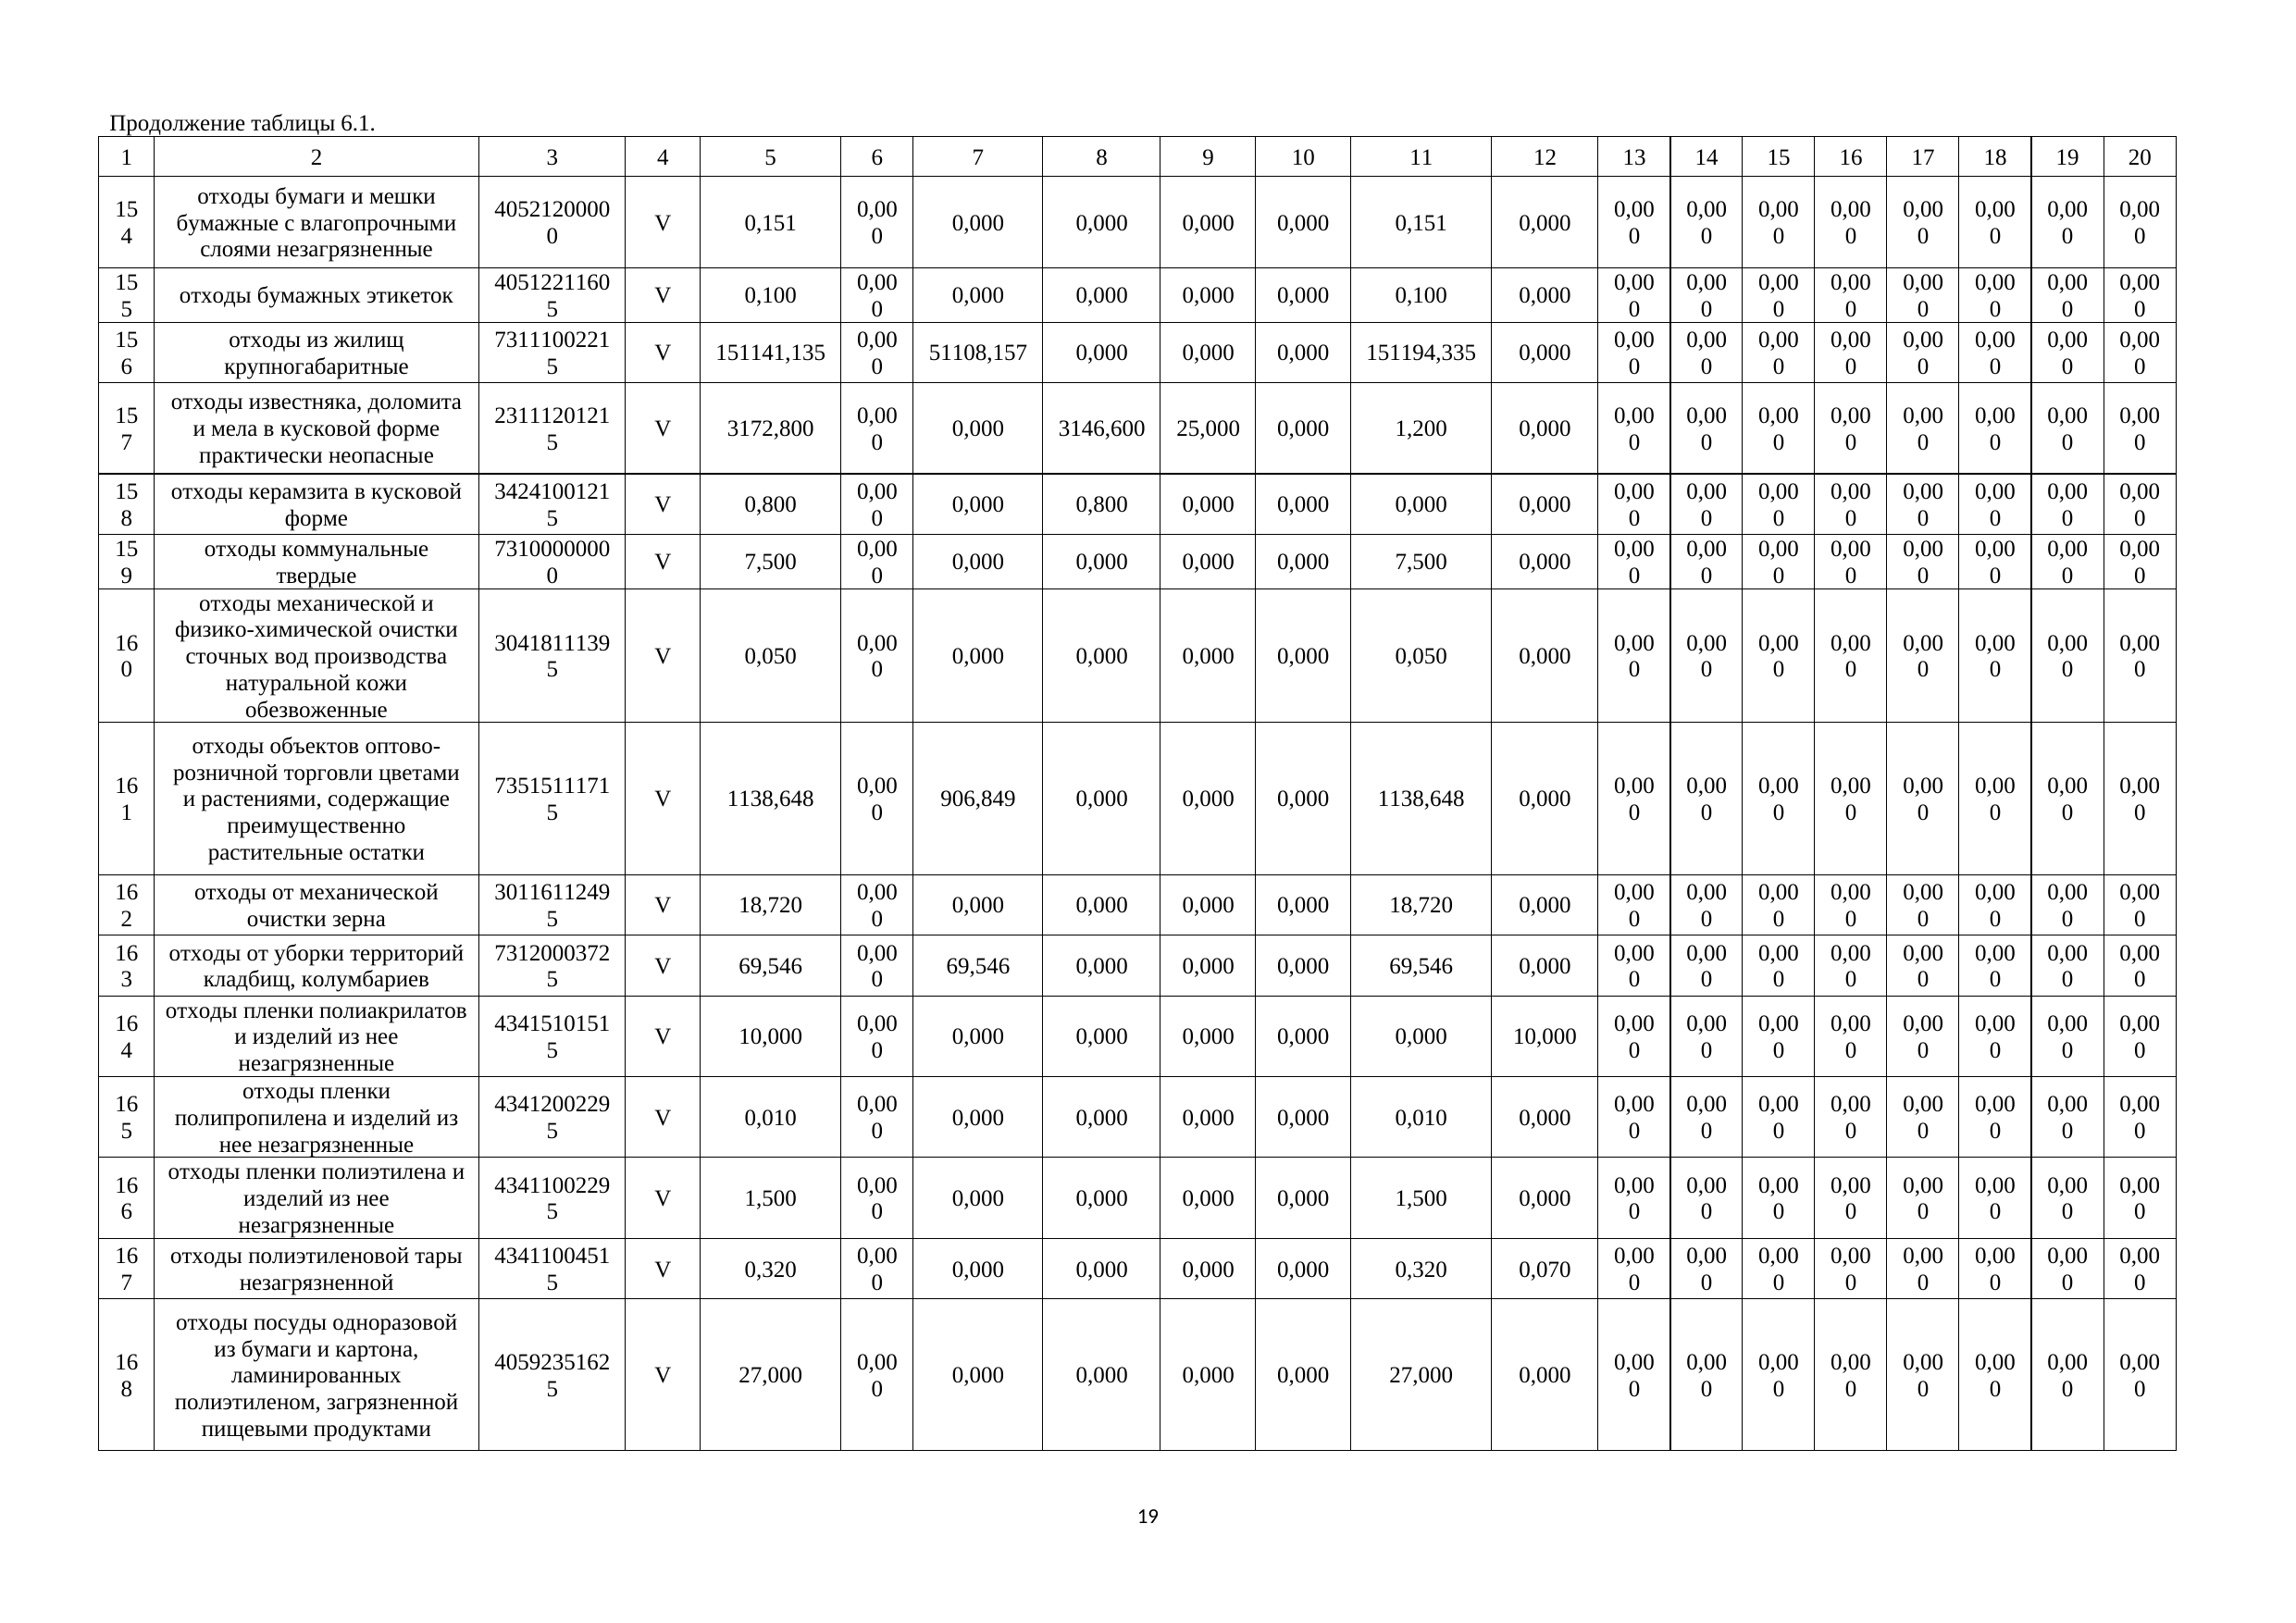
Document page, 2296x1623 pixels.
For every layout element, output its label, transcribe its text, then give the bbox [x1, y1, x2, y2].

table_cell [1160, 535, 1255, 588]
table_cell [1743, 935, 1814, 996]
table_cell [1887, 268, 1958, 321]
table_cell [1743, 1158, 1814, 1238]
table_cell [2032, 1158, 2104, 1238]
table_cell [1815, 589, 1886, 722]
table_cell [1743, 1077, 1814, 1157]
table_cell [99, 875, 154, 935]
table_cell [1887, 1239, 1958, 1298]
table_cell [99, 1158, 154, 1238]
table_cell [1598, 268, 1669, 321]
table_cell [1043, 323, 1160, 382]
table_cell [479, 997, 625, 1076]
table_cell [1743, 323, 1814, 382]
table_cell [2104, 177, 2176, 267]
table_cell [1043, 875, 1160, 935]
table_cell 8 [1043, 137, 1160, 176]
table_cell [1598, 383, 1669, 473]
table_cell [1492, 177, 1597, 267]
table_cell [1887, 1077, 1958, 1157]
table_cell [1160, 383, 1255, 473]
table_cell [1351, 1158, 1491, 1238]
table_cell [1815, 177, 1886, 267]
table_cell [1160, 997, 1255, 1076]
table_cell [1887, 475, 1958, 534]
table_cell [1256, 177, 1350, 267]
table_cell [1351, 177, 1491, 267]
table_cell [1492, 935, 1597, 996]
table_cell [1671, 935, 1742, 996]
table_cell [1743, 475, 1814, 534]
table_cell 16 [1815, 137, 1886, 176]
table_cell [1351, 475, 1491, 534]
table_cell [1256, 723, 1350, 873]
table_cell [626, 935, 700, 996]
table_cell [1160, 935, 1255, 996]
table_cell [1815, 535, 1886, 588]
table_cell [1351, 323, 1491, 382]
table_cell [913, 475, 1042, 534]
table_cell 1 [99, 137, 154, 176]
table_cell 11 [1351, 137, 1491, 176]
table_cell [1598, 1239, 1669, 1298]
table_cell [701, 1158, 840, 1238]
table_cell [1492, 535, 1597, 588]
table_cell 12 [1492, 137, 1597, 176]
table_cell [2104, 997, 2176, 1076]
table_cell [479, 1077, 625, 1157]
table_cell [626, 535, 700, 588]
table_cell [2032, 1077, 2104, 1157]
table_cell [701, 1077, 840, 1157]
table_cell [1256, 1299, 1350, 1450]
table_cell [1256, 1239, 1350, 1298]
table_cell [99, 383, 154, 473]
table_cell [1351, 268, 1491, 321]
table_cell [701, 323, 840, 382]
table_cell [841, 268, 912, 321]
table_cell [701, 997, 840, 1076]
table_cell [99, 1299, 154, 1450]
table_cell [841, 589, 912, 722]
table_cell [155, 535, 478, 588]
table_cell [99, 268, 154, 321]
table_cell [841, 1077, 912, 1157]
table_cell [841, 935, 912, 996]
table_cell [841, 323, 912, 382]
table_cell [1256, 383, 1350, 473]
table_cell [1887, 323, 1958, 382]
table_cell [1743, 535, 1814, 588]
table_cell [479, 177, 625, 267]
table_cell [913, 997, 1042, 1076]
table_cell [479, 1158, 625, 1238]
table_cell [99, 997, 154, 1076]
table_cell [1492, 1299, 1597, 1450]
table_cell 10 [1256, 137, 1350, 176]
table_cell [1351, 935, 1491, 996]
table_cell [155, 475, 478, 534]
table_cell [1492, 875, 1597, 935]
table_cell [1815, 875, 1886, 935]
table_cell 20 [2104, 137, 2176, 176]
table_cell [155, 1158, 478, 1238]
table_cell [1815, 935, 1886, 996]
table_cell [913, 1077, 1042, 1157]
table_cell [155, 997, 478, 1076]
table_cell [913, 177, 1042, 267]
table_cell 17 [1887, 137, 1958, 176]
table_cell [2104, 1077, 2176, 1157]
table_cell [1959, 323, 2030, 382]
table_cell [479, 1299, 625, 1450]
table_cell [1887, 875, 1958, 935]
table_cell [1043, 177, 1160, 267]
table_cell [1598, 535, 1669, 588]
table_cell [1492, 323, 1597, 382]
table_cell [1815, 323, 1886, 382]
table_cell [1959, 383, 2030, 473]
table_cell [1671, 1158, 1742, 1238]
table_cell 14 [1671, 137, 1742, 176]
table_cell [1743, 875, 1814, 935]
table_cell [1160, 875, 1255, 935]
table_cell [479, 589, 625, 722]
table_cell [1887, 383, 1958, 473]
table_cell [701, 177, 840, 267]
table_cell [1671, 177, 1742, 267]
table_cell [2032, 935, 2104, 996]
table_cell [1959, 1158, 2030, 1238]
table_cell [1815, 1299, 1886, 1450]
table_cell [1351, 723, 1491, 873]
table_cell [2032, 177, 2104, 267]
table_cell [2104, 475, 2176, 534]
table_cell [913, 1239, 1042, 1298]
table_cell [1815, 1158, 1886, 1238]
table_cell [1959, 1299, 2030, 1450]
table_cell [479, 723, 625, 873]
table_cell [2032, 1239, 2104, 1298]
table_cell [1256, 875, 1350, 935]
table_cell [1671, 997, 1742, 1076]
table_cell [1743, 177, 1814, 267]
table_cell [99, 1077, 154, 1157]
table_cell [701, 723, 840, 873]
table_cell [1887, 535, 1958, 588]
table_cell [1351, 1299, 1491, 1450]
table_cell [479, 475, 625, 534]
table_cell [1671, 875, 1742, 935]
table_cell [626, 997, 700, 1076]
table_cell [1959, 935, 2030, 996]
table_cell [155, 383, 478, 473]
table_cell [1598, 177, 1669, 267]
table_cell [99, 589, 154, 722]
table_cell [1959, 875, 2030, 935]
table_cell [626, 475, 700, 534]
table_cell 7 [913, 137, 1042, 176]
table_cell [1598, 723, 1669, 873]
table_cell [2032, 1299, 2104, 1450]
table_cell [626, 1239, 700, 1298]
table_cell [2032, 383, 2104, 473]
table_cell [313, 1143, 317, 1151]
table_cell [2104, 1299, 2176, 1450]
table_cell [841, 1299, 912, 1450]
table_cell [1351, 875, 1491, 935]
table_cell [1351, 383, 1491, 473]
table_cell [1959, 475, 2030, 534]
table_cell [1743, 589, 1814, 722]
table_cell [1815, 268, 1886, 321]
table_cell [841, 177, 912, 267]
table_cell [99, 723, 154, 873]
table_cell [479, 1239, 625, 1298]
table_cell 18 [1959, 137, 2030, 176]
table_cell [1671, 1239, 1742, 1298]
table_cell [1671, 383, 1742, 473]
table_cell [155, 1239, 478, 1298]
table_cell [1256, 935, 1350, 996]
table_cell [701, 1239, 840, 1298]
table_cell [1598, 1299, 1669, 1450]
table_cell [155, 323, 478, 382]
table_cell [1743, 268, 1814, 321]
table_cell 3 [479, 137, 625, 176]
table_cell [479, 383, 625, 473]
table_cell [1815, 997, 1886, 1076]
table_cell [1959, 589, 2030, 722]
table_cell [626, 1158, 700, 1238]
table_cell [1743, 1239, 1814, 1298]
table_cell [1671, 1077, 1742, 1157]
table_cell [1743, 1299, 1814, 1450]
table_header Продолжение таблицы 6.1. [99, 109, 2176, 136]
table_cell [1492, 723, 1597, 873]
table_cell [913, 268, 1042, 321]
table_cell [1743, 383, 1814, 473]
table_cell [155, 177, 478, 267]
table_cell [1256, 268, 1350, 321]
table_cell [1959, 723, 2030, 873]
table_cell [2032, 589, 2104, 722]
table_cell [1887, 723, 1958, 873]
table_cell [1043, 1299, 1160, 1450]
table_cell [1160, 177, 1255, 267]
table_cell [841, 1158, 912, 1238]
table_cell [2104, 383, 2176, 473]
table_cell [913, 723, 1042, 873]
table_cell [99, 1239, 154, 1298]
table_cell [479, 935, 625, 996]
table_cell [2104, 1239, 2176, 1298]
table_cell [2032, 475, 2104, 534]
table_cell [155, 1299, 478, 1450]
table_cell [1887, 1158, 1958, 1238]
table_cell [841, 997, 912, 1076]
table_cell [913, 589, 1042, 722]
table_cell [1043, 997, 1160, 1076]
table_cell 5 [701, 137, 840, 176]
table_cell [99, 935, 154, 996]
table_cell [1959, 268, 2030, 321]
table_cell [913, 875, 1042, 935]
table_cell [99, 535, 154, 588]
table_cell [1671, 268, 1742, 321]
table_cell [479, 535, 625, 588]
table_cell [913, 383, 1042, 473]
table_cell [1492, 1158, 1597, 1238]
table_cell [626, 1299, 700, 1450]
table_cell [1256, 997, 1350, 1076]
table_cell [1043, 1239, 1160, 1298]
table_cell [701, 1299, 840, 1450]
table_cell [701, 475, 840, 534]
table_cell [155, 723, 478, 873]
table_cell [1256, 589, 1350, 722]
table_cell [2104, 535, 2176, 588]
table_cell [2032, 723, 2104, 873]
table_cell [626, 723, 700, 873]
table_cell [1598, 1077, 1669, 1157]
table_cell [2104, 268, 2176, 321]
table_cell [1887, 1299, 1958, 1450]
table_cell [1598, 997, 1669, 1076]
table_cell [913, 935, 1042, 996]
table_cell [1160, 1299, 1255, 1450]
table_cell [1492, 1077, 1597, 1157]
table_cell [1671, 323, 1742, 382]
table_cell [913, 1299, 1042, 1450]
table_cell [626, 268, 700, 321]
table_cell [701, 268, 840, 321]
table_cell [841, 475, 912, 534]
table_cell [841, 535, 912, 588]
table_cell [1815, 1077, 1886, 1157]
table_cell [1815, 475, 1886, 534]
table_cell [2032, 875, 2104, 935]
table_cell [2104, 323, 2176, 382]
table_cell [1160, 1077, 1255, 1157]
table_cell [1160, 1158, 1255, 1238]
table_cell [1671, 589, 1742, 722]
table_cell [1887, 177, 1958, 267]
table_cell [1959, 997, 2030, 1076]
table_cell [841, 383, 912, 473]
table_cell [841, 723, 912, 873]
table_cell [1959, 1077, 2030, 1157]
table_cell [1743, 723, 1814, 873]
table_cell 13 [1598, 137, 1669, 176]
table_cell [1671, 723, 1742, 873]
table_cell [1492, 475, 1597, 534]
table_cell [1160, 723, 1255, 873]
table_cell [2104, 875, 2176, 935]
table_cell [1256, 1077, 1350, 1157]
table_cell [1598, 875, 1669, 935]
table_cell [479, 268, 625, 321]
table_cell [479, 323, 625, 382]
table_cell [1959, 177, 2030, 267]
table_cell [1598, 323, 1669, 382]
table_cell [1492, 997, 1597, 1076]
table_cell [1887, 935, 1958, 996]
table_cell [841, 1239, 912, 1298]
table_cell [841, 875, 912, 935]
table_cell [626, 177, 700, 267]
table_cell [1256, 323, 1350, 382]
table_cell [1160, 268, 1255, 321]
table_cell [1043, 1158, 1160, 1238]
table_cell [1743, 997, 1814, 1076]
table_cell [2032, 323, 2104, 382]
table_cell 2 [155, 137, 478, 176]
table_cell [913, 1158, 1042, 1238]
table_cell 6 [841, 137, 912, 176]
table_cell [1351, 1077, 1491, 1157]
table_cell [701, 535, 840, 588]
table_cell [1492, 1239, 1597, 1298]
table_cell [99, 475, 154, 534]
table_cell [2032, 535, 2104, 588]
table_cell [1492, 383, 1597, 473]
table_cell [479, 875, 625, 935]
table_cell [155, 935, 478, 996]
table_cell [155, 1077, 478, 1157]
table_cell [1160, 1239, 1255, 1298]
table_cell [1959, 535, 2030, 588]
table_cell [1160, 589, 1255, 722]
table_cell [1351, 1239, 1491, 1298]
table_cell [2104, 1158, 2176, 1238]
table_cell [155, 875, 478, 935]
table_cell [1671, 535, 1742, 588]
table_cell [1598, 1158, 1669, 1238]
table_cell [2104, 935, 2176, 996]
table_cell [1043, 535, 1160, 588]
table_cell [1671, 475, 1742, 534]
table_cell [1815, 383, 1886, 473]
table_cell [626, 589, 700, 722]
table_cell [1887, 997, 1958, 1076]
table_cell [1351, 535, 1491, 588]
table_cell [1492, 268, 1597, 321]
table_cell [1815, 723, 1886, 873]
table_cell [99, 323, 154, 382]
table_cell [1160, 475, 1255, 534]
table_cell 19 [2032, 137, 2104, 176]
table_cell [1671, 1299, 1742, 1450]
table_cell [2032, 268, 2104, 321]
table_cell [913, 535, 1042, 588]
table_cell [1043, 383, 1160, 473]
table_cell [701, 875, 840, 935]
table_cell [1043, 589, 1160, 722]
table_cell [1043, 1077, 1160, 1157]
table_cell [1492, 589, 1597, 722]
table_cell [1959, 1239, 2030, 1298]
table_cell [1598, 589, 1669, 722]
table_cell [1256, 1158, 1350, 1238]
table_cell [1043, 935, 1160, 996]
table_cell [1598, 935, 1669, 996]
table_cell 15 [1743, 137, 1814, 176]
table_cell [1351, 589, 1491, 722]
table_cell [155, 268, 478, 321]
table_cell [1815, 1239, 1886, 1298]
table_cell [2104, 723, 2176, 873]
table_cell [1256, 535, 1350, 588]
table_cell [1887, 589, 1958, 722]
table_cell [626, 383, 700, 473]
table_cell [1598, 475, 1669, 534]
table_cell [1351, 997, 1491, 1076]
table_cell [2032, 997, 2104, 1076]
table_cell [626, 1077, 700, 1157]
table_cell 4 [626, 137, 700, 176]
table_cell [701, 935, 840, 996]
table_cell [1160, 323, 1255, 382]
table_cell 9 [1160, 137, 1255, 176]
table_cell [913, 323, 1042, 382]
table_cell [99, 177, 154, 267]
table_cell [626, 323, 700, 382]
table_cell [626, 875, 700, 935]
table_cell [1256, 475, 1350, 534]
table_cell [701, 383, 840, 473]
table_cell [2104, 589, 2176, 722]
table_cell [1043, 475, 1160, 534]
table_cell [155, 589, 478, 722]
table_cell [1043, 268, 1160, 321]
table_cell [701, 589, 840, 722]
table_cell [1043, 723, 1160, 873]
